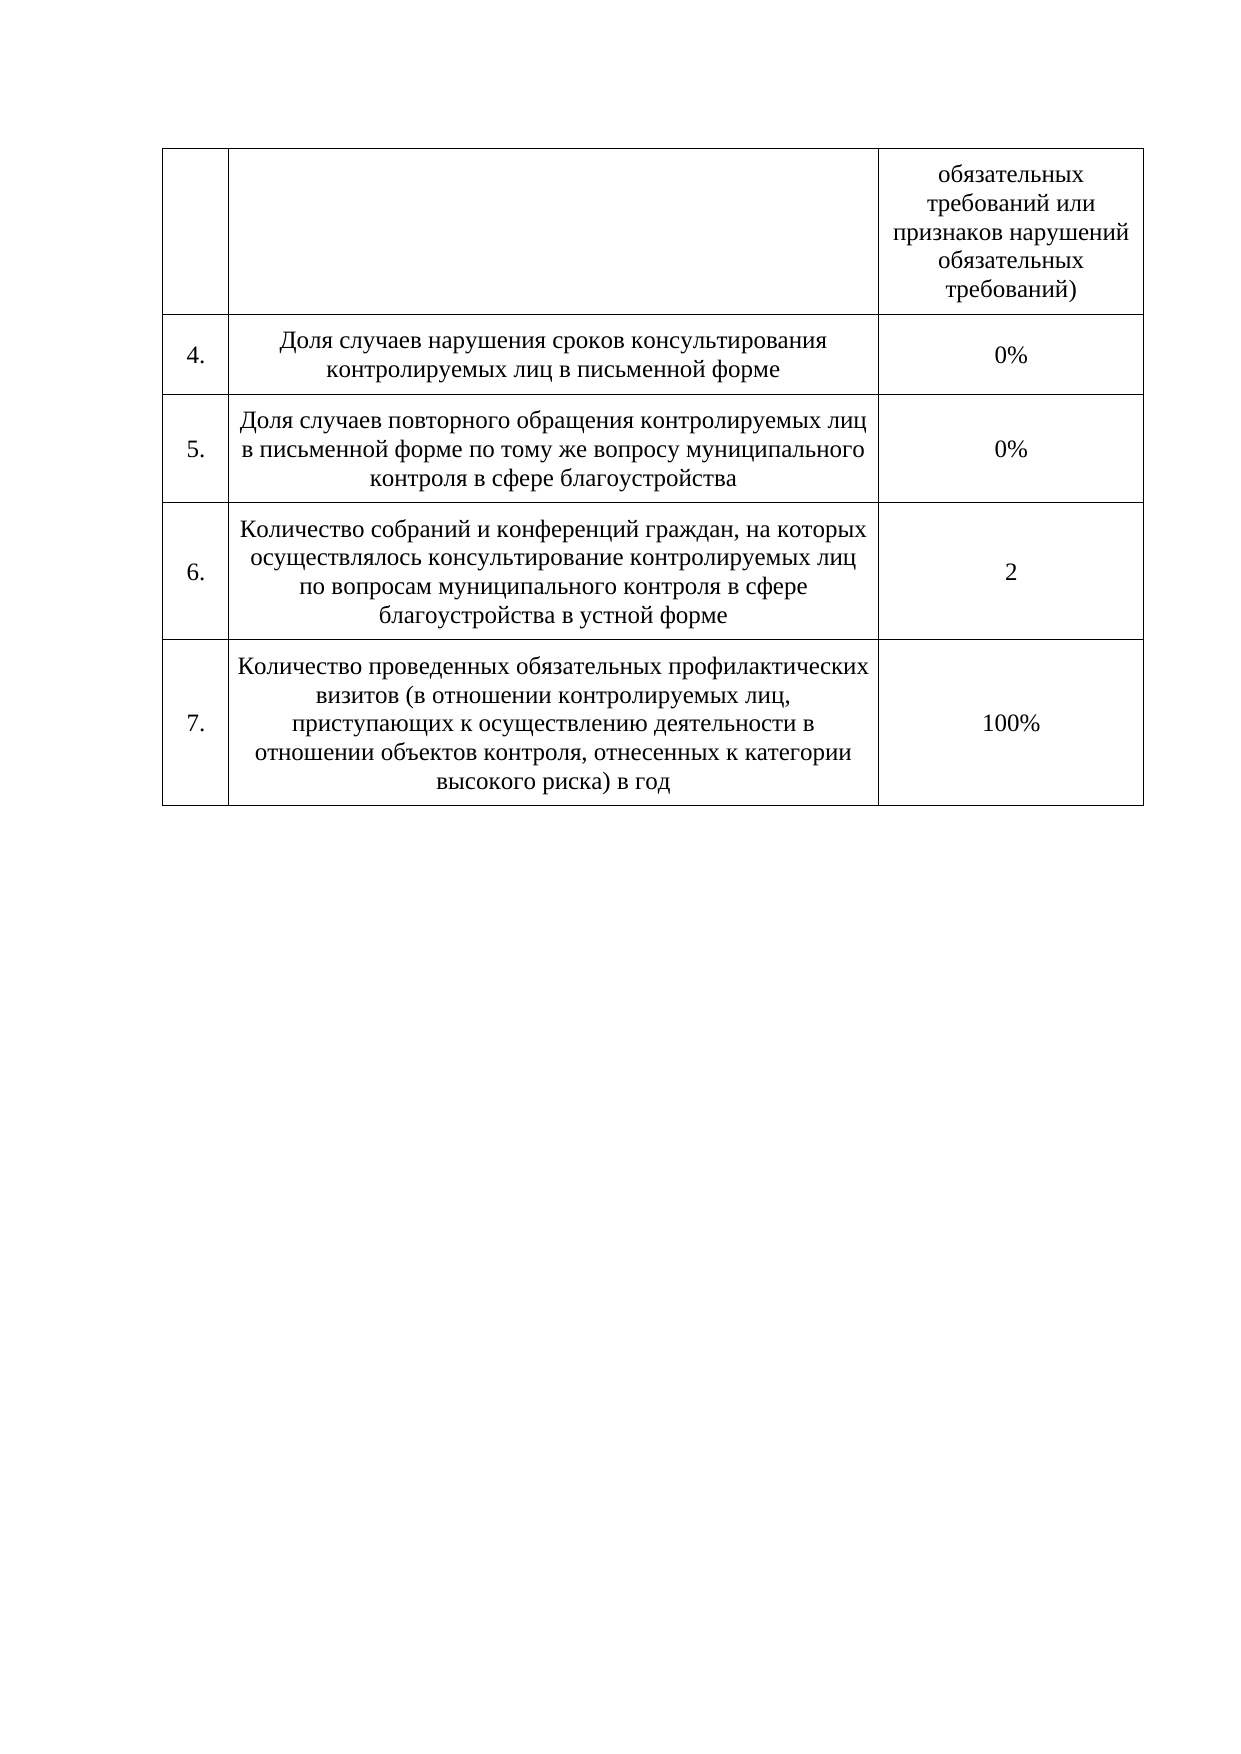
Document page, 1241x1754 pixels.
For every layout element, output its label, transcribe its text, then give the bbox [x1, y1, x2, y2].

table_cell 2 [879, 503, 1143, 639]
table_cell Количество проведенных обязательных профилактических визитов (в отношении контролируемых лиц, приступающих к осуществлению деятельности в отношении объектов контроля, отнесенных к категории высокого риска) в год [229, 640, 878, 805]
table_cell 2. [163, 149, 228, 314]
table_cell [229, 149, 878, 314]
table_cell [879, 149, 1143, 314]
table_cell 0% [879, 315, 1143, 393]
table_cell Доля случаев нарушения сроков консультирования контролируемых лиц в письменной форме [229, 315, 878, 393]
table_cell 6. [163, 503, 228, 639]
table_cell 0% [879, 395, 1143, 502]
table_cell 4. [163, 315, 228, 393]
table_cell 5. [163, 395, 228, 502]
table_cell 7. [163, 640, 228, 805]
table_cell Количество собраний и конференций граждан, на которых осуществлялось консультирование контролируемых лиц по вопросам муниципального контроля в сфере благоустройства в устной форме [229, 503, 878, 639]
table_cell Доля случаев повторного обращения контролируемых лиц в письменной форме по тому же вопросу муниципального контроля в сфере благоустройства [229, 395, 878, 502]
table_cell 100% [879, 640, 1143, 805]
